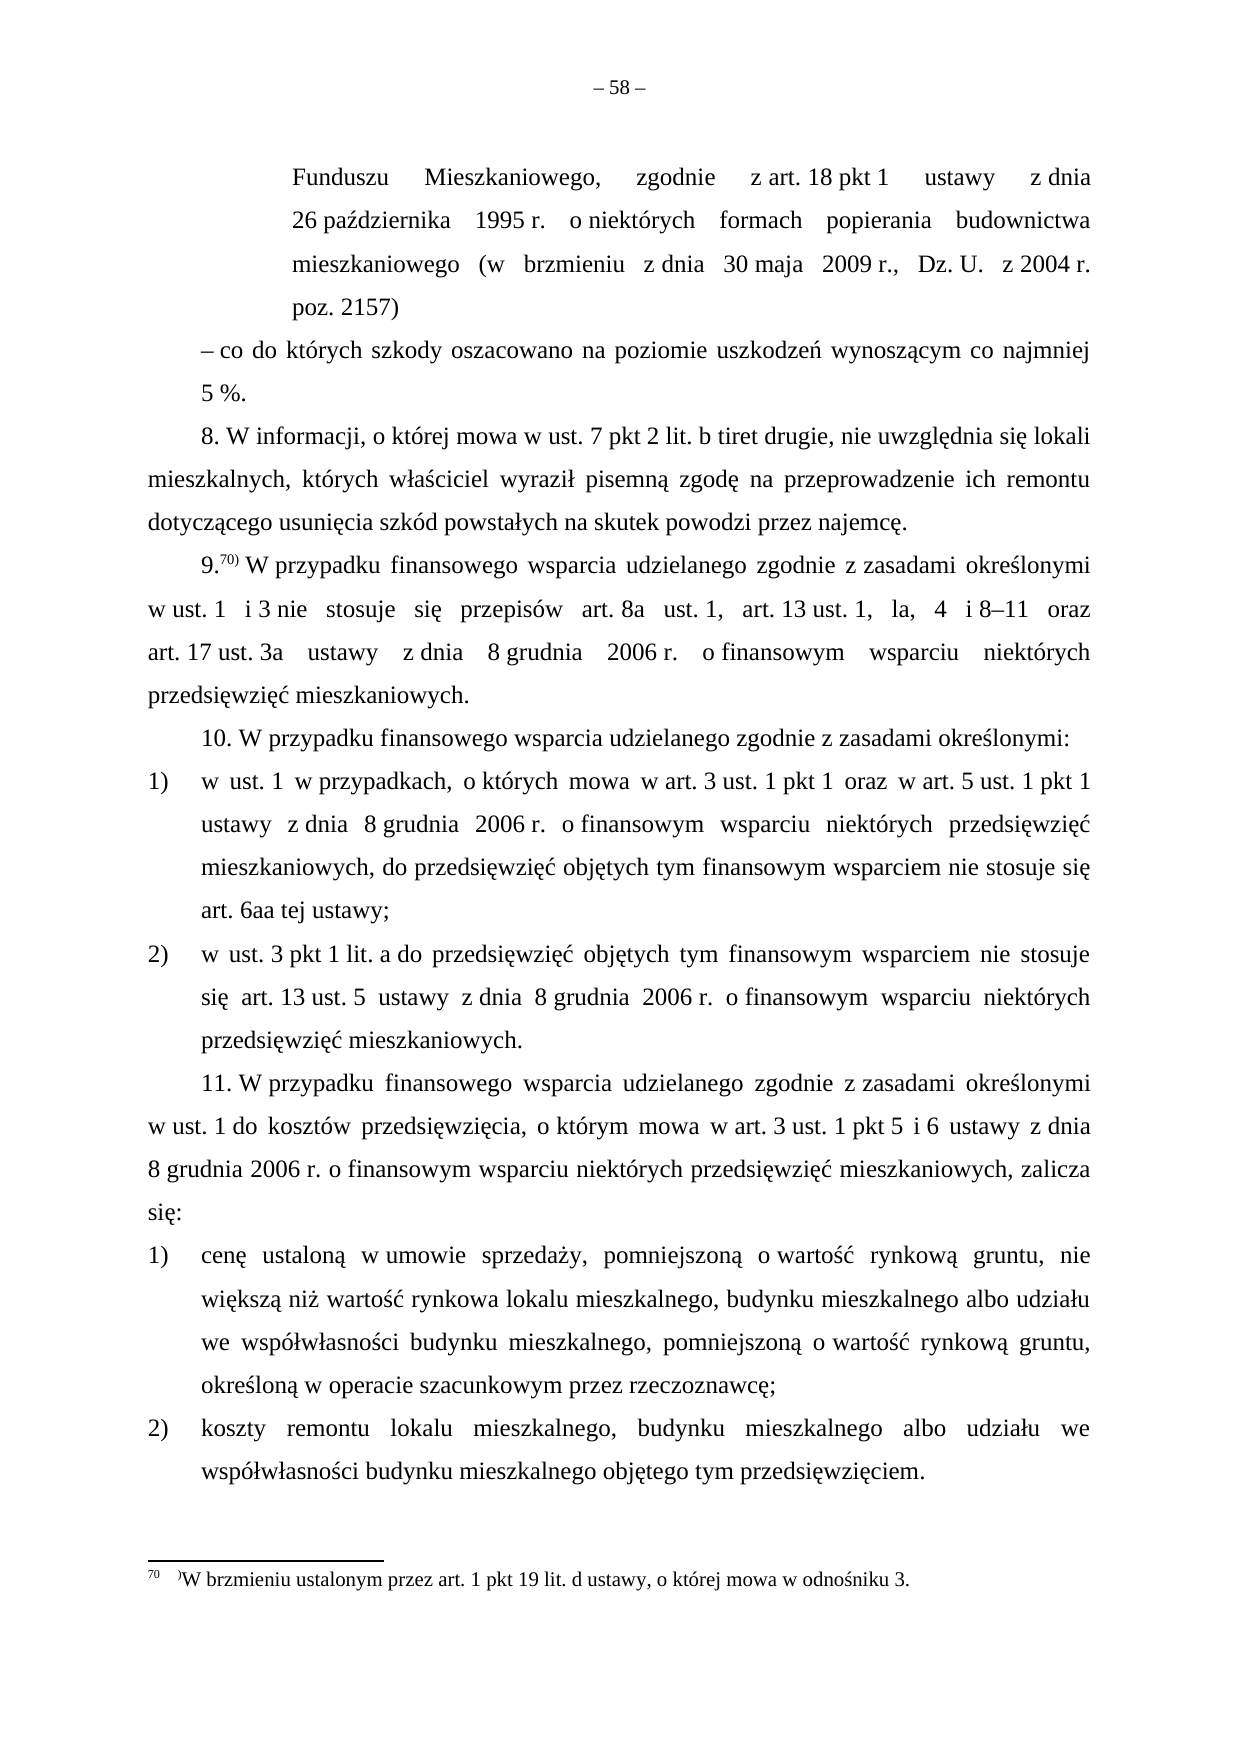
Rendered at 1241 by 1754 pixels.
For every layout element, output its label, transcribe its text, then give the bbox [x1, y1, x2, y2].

text 2) koszty remontu lokalu mieszkalnego, budynku mieszkalnego albo udziału we współwłasności budynku mieszkalnego objętego tym przedsięwzięciem. [148, 1413, 1091, 1485]
text – co do których szkody oszacowano na poziomie uszkodzeń wynoszącym co najmniej 5 %. [201, 335, 1091, 407]
text 9.) W przypadku finansowego wsparcia udzielanego zgodnie z zasadami określonymi w ust. 1 i 3 nie stosuje się przepisów art. 8a ust. 1, art. 13 ust. 1, la, 4 i 8–11 oraz art. 17 ust. 3a ustawy z dnia 8 grudnia 2006 r. o finansowym wsparciu niektórych przedsięwzięć mieszkaniowych. [148, 551, 1091, 709]
text 11. W przypadku finansowego wsparcia udzielanego zgodnie z zasadami określonymi w ust. 1 do kosztów przedsięwzięcia, o którym mowa w art. 3 ust. 1 pkt 5 i 6 ustawy z dnia 8 grudnia 2006 r. o finansowym wsparciu niektórych przedsięwzięć mieszkaniowych, zalicza się: [148, 1068, 1091, 1226]
text 1) cenę ustaloną w umowie sprzedaży, pomniejszoną o wartość rynkową gruntu, nie większą niż wartość rynkowa lokalu mieszkalnego, budynku mieszkalnego albo udziału we współwłasności budynku mieszkalnego, pomniejszoną o wartość rynkową gruntu, określoną w operacie szacunkowym przez rzeczoznawcę; [148, 1241, 1091, 1399]
text 1) w ust. 1 w przypadkach, o których mowa w art. 3 ust. 1 pkt 1 oraz w art. 5 ust. 1 pkt 1 ustawy z dnia 8 grudnia 2006 r. o finansowym wsparciu niektórych przedsięwzięć mieszkaniowych, do przedsięwzięć objętych tym finansowym wsparciem nie stosuje się art. 6aa tej ustawy; [148, 766, 1091, 924]
text 10. W przypadku finansowego wsparcia udzielanego zgodnie z zasadami określonymi: [148, 723, 1091, 752]
text 2) w ust. 3 pkt 1 lit. a do przedsięwzięć objętych tym finansowym wsparciem nie stosuje się art. 13 ust. 5 ustawy z dnia 8 grudnia 2006 r. o finansowym wsparciu niektórych przedsięwzięć mieszkaniowych. [148, 939, 1091, 1054]
text 8. W informacji, o której mowa w ust. 7 pkt 2 lit. b tiret drugie, nie uwzględnia się lokali mieszkalnych, których właściciel wyraził pisemną zgodę na przeprowadzenie ich remontu dotyczącego usunięcia szkód powstałych na skutek powodzi przez najemcę. [148, 421, 1091, 536]
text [251, 162, 1091, 321]
